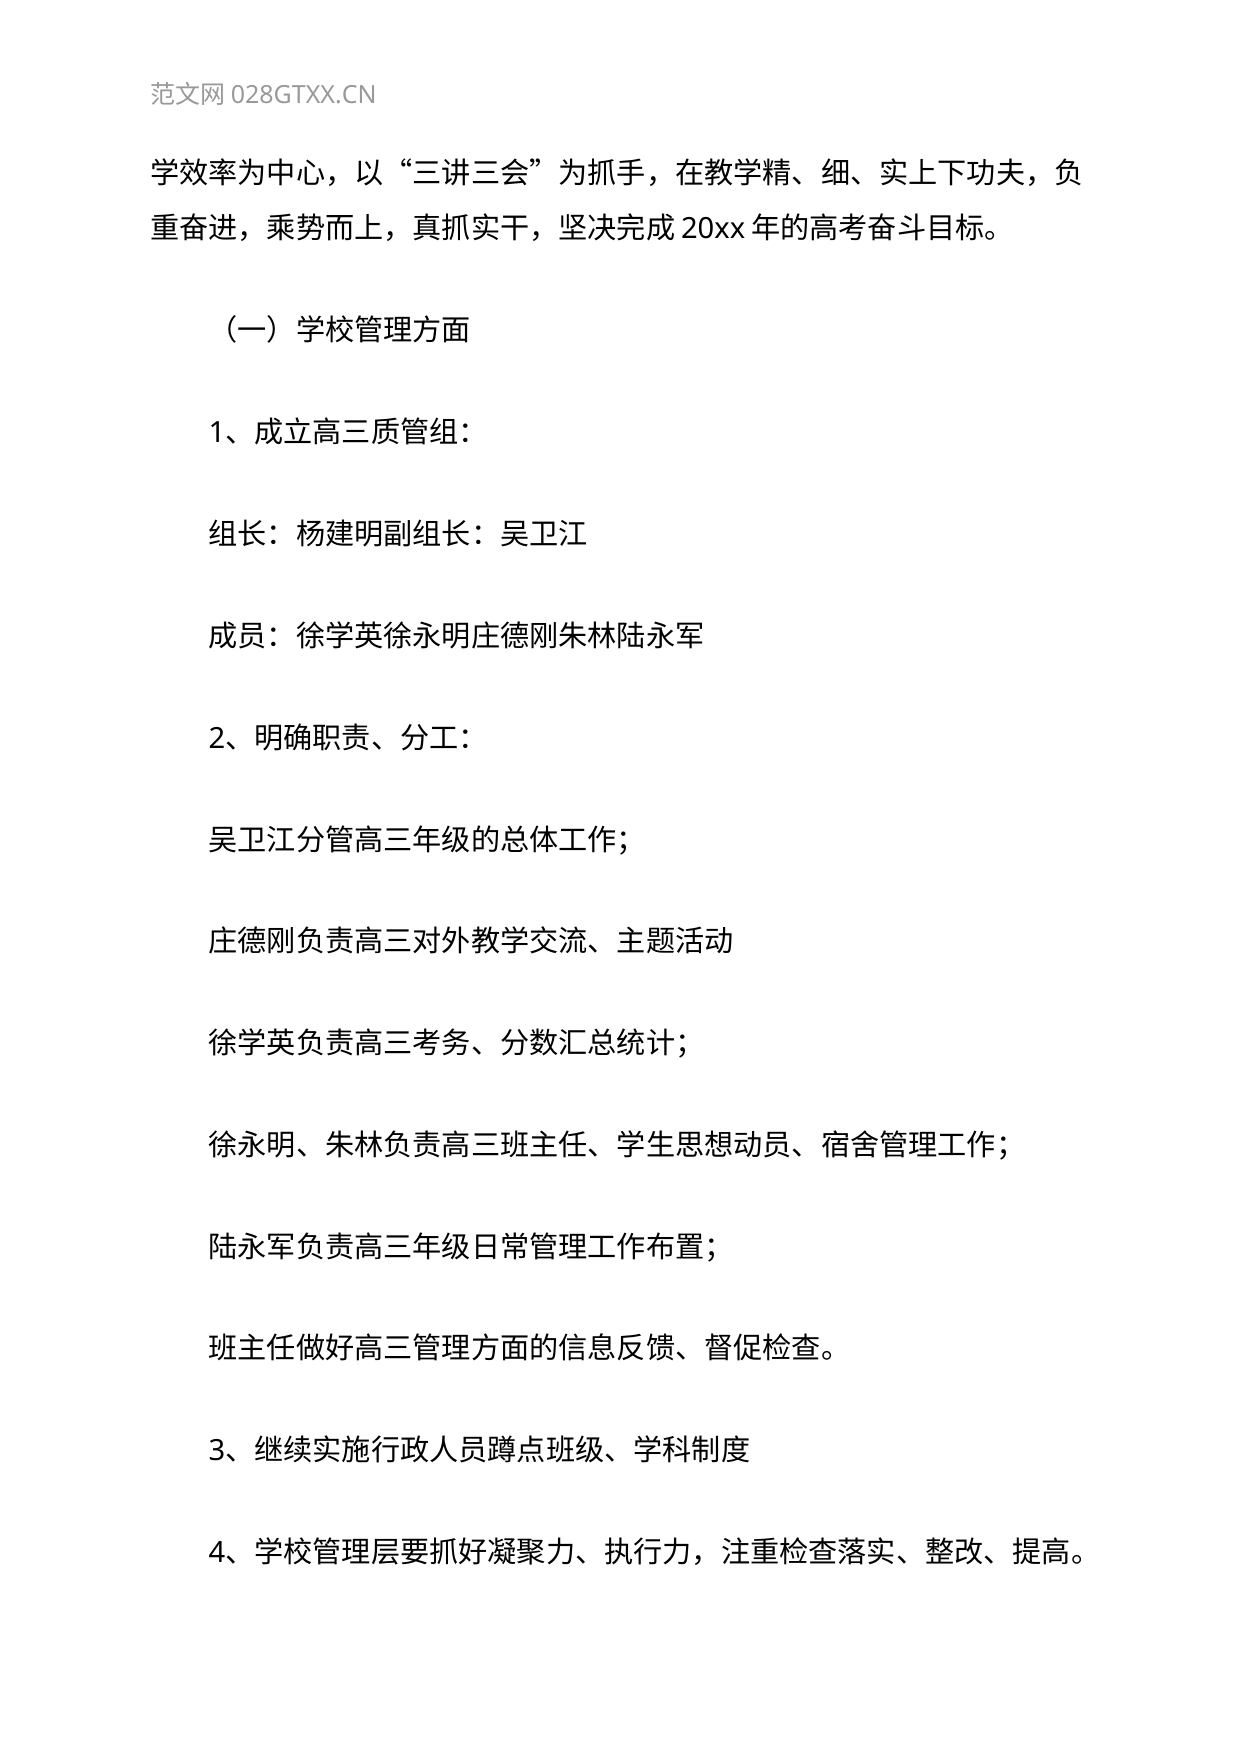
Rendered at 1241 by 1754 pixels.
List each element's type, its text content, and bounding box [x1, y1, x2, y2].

text 班主任做好高三管理方面的信息反馈、督促检查。 [150, 1325, 1090, 1367]
text 3、继续实施行政人员蹲点班级、学科制度 [150, 1427, 1090, 1469]
text （一）学校管理方面 [150, 307, 1090, 349]
text 徐学英负责高三考务、分数汇总统计； [150, 1020, 1090, 1062]
text 吴卫江分管高三年级的总体工作； [150, 816, 1090, 858]
text 组长：杨建明副组长：吴卫江 [150, 511, 1090, 553]
text 庄德刚负责高三对外教学交流、主题活动 [150, 918, 1090, 960]
text 成员：徐学英徐永明庄德刚朱林陆永军 [150, 612, 1090, 655]
text 陆永军负责高三年级日常管理工作布置； [150, 1223, 1090, 1266]
text 2、明确职责、分工： [150, 714, 1090, 757]
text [150, 150, 1090, 247]
text 4、学校管理层要抓好凝聚力、执行力，注重检查落实、整改、提高。 [150, 1529, 1090, 1571]
text 1、成立高三质管组： [150, 409, 1090, 451]
text 徐永明、朱林负责高三班主任、学生思想动员、宿舍管理工作； [150, 1121, 1090, 1164]
